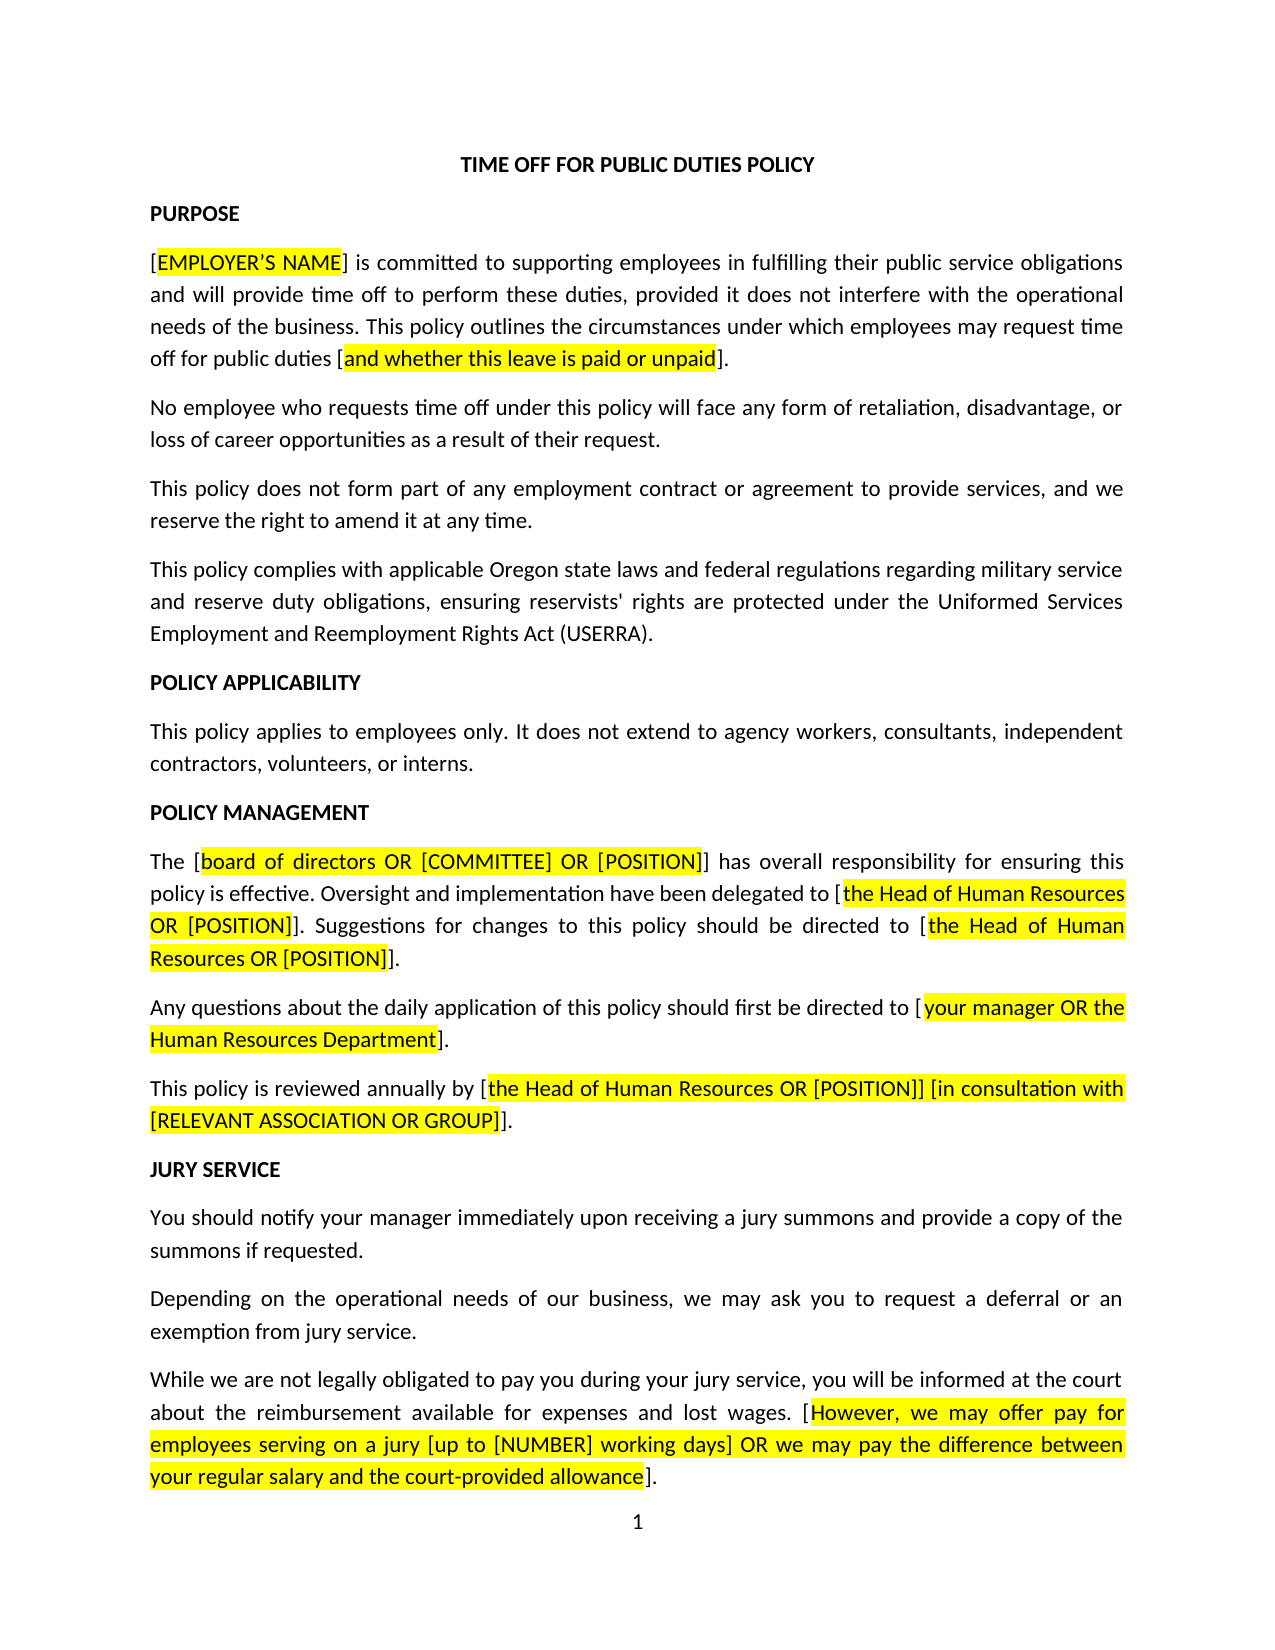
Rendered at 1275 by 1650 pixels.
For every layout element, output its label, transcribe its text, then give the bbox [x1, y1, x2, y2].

text While we are not legally obligated to pay you during your jury service, you will be informed at the court about the reimbursement available for expenses and lost wages. [However, we may offer pay for employees serving on a jury [up to [NUMBER] working days] OR we may pay the difference between your regular salary and the court-provided allowance]. [150, 1366, 1125, 1430]
text Any questions about the daily application of this policy should first be directed to [your manager OR the Human Resources Department]. [150, 993, 1125, 1053]
text The [board of directors OR [COMMITTEE] OR [POSITION]] has overall responsibility for ensuring this policy is effective. Oversight and implementation have been delegated to [the Head of Human Resources OR [POSITION]]. Suggestions for changes to this policy should be directed to [the Head of Human Resources OR [POSITION]]. [150, 847, 1125, 972]
text No employee who requests time off under this policy will face any form of retaliation, disadvantage, or loss of career opportunities as a result of their request. [150, 393, 1125, 453]
text This policy complies with applicable Oregon state laws and federal regulations regarding military service and reserve duty obligations, ensuring reservists' rights are protected under the Uniformed Services Employment and Reemployment Rights Act (USERRA). [150, 555, 1125, 648]
text This policy does not form part of any employment contract or agreement to provide services, and we reserve the right to amend it at any time. [150, 474, 1125, 534]
text PURPOSE [150, 199, 1125, 227]
text POLICY MANAGEMENT [150, 798, 1125, 826]
text POLICY APPLICABILITY [150, 668, 1125, 696]
text JURY SERVICE [150, 1155, 1125, 1183]
text This policy is reviewed annually by [the Head of Human Resources OR [POSITION]] [in consultation with [RELEVANT ASSOCIATION OR GROUP]]. [150, 1074, 1125, 1134]
text You should notify your manager immediately upon receiving a jury summons and provide a copy of the summons if requested. [150, 1203, 1125, 1264]
text This policy applies to employees only. It does not extend to agency workers, consultants, independent contractors, volunteers, or interns. [150, 717, 1125, 777]
text Depending on the operational needs of our business, we may ask you to request a deferral or an exemption from jury service. [150, 1284, 1125, 1345]
text [EMPLOYER’S NAME] is committed to supporting employees in fulfilling their public service obligations and will provide time off to perform these duties, provided it does not interfere with the operational needs of the business. This policy outlines the circumstances under which employees may request time off for public duties [and whether this leave is paid or unpaid]. [150, 248, 1125, 372]
text TIME OFF FOR PUBLIC DUTIES POLICY [150, 150, 1125, 178]
text While we are not legally obligated to pay you during your jury service, you will be informed at the court about the reimbursement available for expenses and lost wages. [However, we may offer pay for employees serving on a jury [up to [NUMBER] working days] OR we may pay the difference between your regular salary and the court-provided allowance]. [150, 1458, 1125, 1490]
